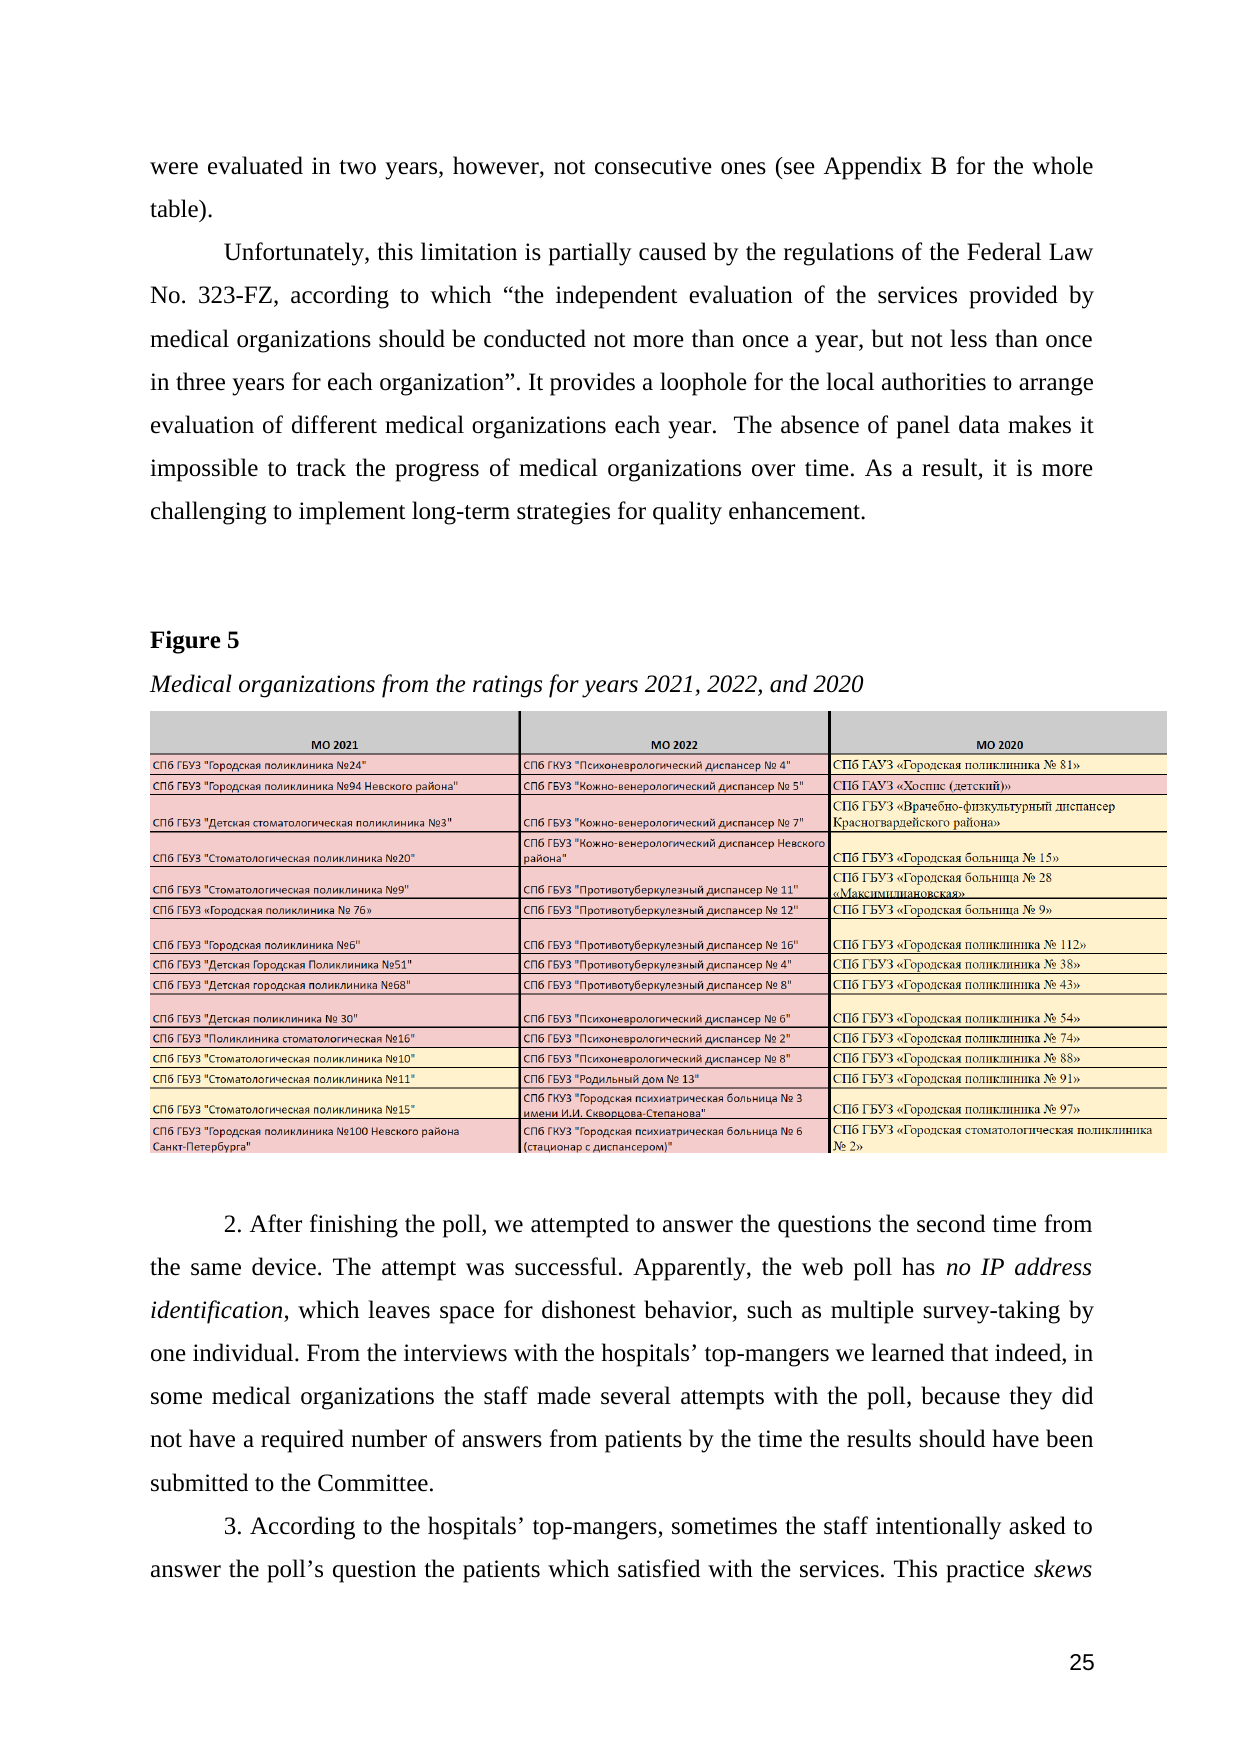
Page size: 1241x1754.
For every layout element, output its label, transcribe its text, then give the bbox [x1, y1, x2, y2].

picture [150, 711, 1167, 1153]
text Unfortunately, this limitation is partially caused by the regulations of the Federal Law No. 323-FZ, according to which “the independent evaluation of the services provided by medical organizations should be conducted not more than once a year, but not less than once in three years for each organization”. It provides a loophole for the local authorities to arrange evaluation of different medical organizations each year. The absence of panel data makes it impossible to track the progress of medical organizations over time. As a result, it is more challenging to implement long-term strategies for quality enhancement. [150, 237, 1094, 525]
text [150, 151, 1094, 223]
text Medical organizations from the ratings for years 2021, 2022, and 2020 [150, 669, 1094, 697]
text 2. After finishing the poll, we attempted to answer the questions the second time from the same device. The attempt was successful. Apparently, the web poll has no IP address identification, which leaves space for dishonest behavior, such as multiple survey-taking by one individual. From the interviews with the hospitals’ top-mangers we learned that indeed, in some medical organizations the staff made several attempts with the poll, because they did not have a required number of answers from patients by the time the results should have been submitted to the Committee. [150, 1209, 1094, 1496]
text Figure 5 [150, 626, 1094, 654]
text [150, 1511, 1094, 1583]
